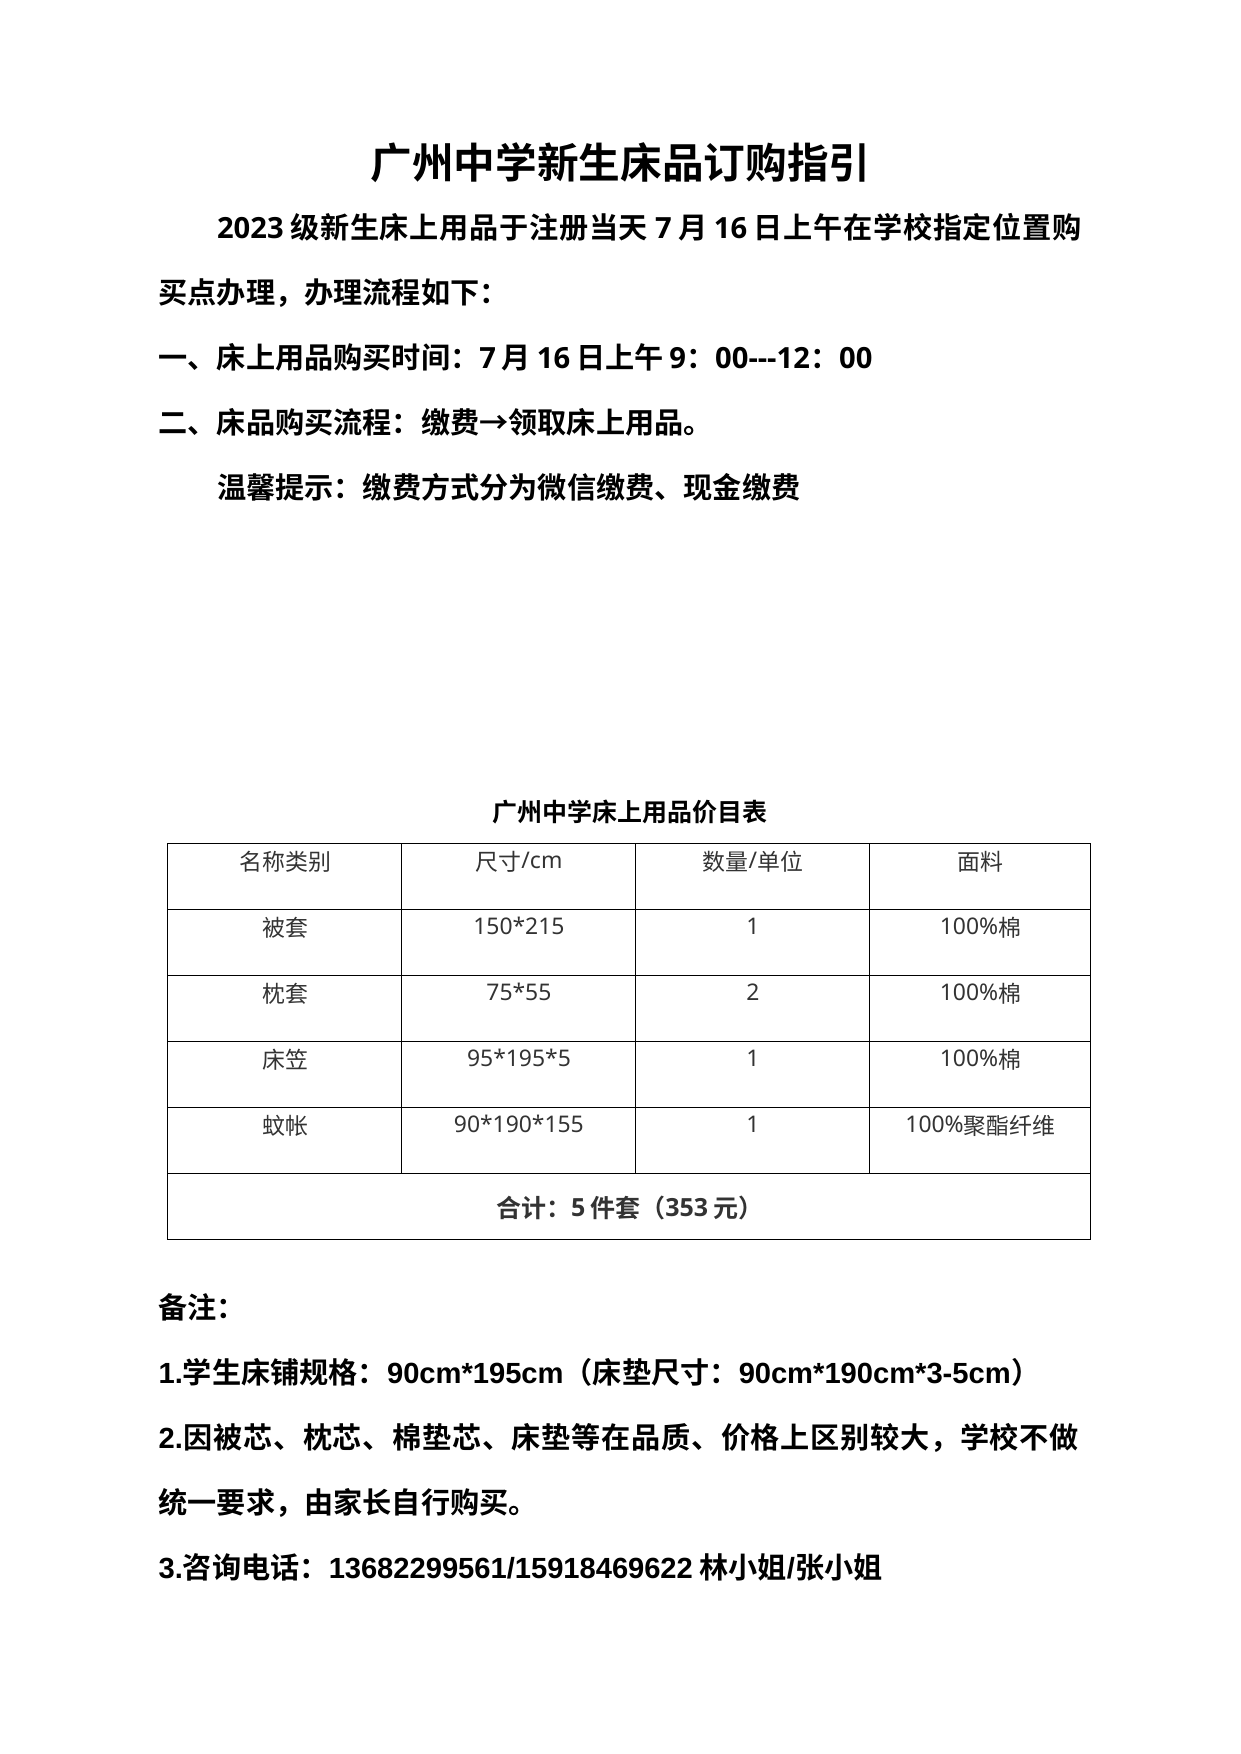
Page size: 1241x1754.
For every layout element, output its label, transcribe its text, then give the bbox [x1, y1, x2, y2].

table_cell 被套 [168, 910, 401, 975]
text 2023级新生床上用品于注册当天7月16日上午在学校指定位置购买点办理，办理流程如下： [158, 193, 1082, 323]
table_cell 尺寸/cm [402, 844, 635, 909]
text 1.学生床铺规格：90cm*195cm（床垫尺寸：90cm*190cm*3-5cm） [158, 1338, 1082, 1403]
table_cell 1 [636, 1042, 869, 1107]
text 2.因被芯、枕芯、棉垫芯、床垫等在品质、价格上区别较大，学校不做统一要求，由家长自行购买。 [158, 1403, 1082, 1533]
table_cell 2 [636, 976, 869, 1041]
table_cell 1 [636, 910, 869, 975]
table_cell 100%棉 [870, 1042, 1090, 1107]
table_cell 150*215 [402, 910, 635, 975]
table_cell 名称类别 [168, 844, 401, 909]
table_cell 90*190*155 [402, 1108, 635, 1173]
table_cell 蚊帐 [168, 1108, 401, 1173]
table_cell 枕套 [168, 976, 401, 1041]
table_cell 95*195*5 [402, 1042, 635, 1107]
table_cell 100%棉 [870, 910, 1090, 975]
table_cell 1 [636, 1108, 869, 1173]
table_cell 面料 [870, 844, 1090, 909]
text 温馨提示：缴费方式分为微信缴费、现金缴费 [158, 453, 1082, 518]
table_cell 数量/单位 [636, 844, 869, 909]
text 3.咨询电话：13682299561/15918469622林小姐/张小姐 [158, 1533, 1082, 1598]
text 广州中学新生床品订购指引 [158, 128, 1082, 193]
table_cell 100%棉 [870, 976, 1090, 1041]
table_header 广州中学床上用品价目表 [168, 778, 1091, 843]
table_cell 床笠 [168, 1042, 401, 1107]
table_cell 75*55 [402, 976, 635, 1041]
table_cell 合计：5件套（353元） [168, 1174, 1090, 1239]
text 备注： [158, 1273, 1082, 1338]
text 二、床品购买流程：缴费→领取床上用品。 [158, 388, 1082, 453]
text 一、床上用品购买时间：7月16日上午9：00---12：00 [158, 323, 1082, 388]
table_cell 100%聚酯纤维 [870, 1108, 1090, 1173]
